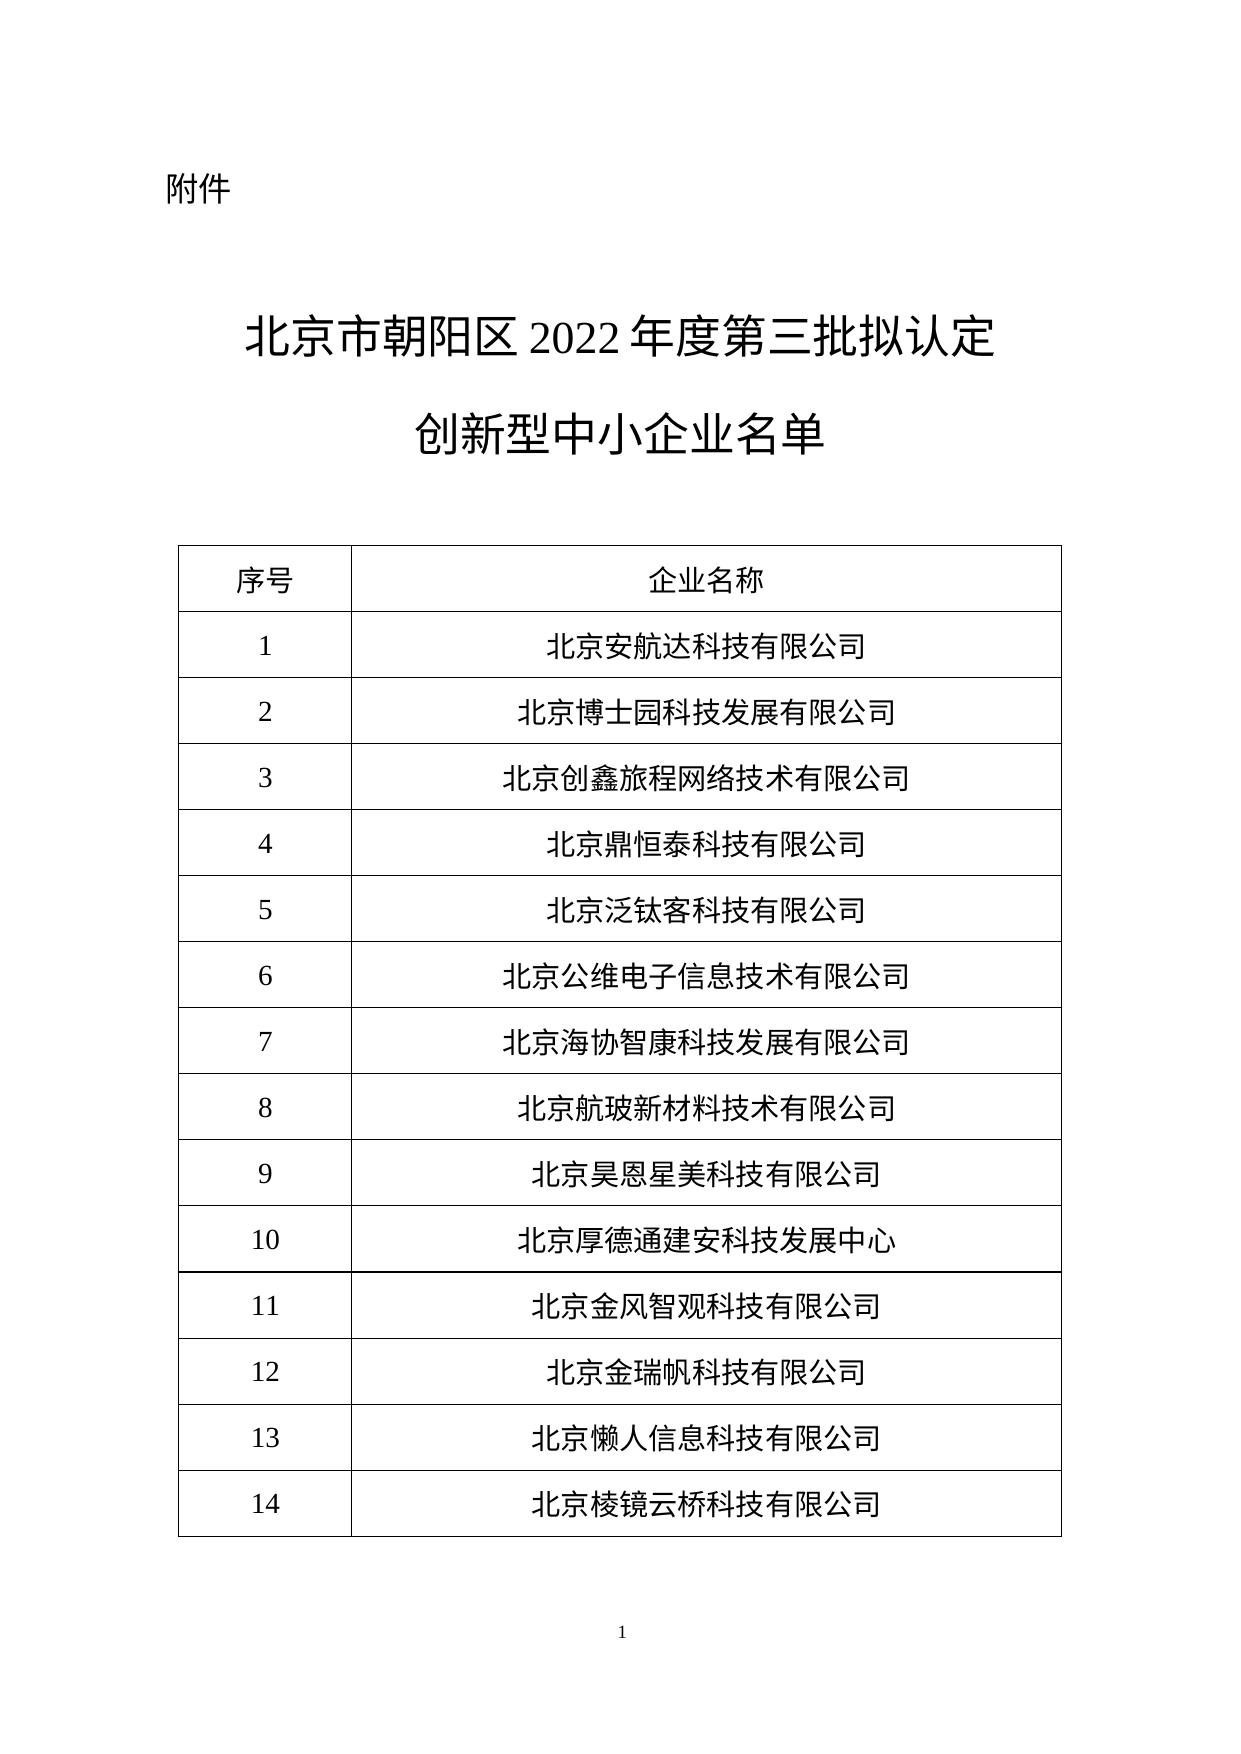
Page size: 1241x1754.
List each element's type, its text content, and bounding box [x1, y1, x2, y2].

table_cell 10 [179, 1206, 351, 1271]
table_cell 13 [179, 1405, 351, 1469]
table_cell 1 [179, 612, 351, 677]
table_cell 北京厚德通建安科技发展中心 [352, 1206, 1061, 1271]
table_cell 北京金瑞帆科技有限公司 [352, 1339, 1061, 1403]
table_cell 4 [179, 810, 351, 875]
table_cell 5 [179, 876, 351, 941]
table_cell 7 [179, 1008, 351, 1073]
table_cell 北京博士园科技发展有限公司 [352, 678, 1061, 743]
table_cell 北京海协智康科技发展有限公司 [352, 1008, 1061, 1073]
table_cell 北京昊恩星美科技有限公司 [352, 1140, 1061, 1205]
table_cell 8 [179, 1074, 351, 1139]
table_cell 北京鼎恒泰科技有限公司 [352, 810, 1061, 875]
table_cell 北京棱镜云桥科技有限公司 [352, 1471, 1061, 1536]
table_cell 14 [179, 1471, 351, 1536]
table_cell 11 [179, 1273, 351, 1337]
table_cell 北京泛钛客科技有限公司 [352, 876, 1061, 941]
text 附件 [165, 155, 942, 220]
table_cell 3 [179, 744, 351, 809]
table_cell 北京懒人信息科技有限公司 [352, 1405, 1061, 1469]
table_cell 9 [179, 1140, 351, 1205]
table_cell 北京金风智观科技有限公司 [352, 1273, 1061, 1337]
text 创新型中小企业名单 [165, 382, 1075, 480]
table_cell 北京航玻新材料技术有限公司 [352, 1074, 1061, 1139]
table_header 企业名称 [352, 546, 1061, 611]
table_cell 12 [179, 1339, 351, 1403]
table_cell 北京创鑫旅程网络技术有限公司 [352, 744, 1061, 809]
table_header 序号 [179, 546, 351, 611]
text 北京市朝阳区2022年度第三批拟认定 [165, 285, 1075, 382]
table_cell 北京公维电子信息技术有限公司 [352, 942, 1061, 1007]
table_cell 北京安航达科技有限公司 [352, 612, 1061, 677]
table_cell 6 [179, 942, 351, 1007]
table_cell 2 [179, 678, 351, 743]
